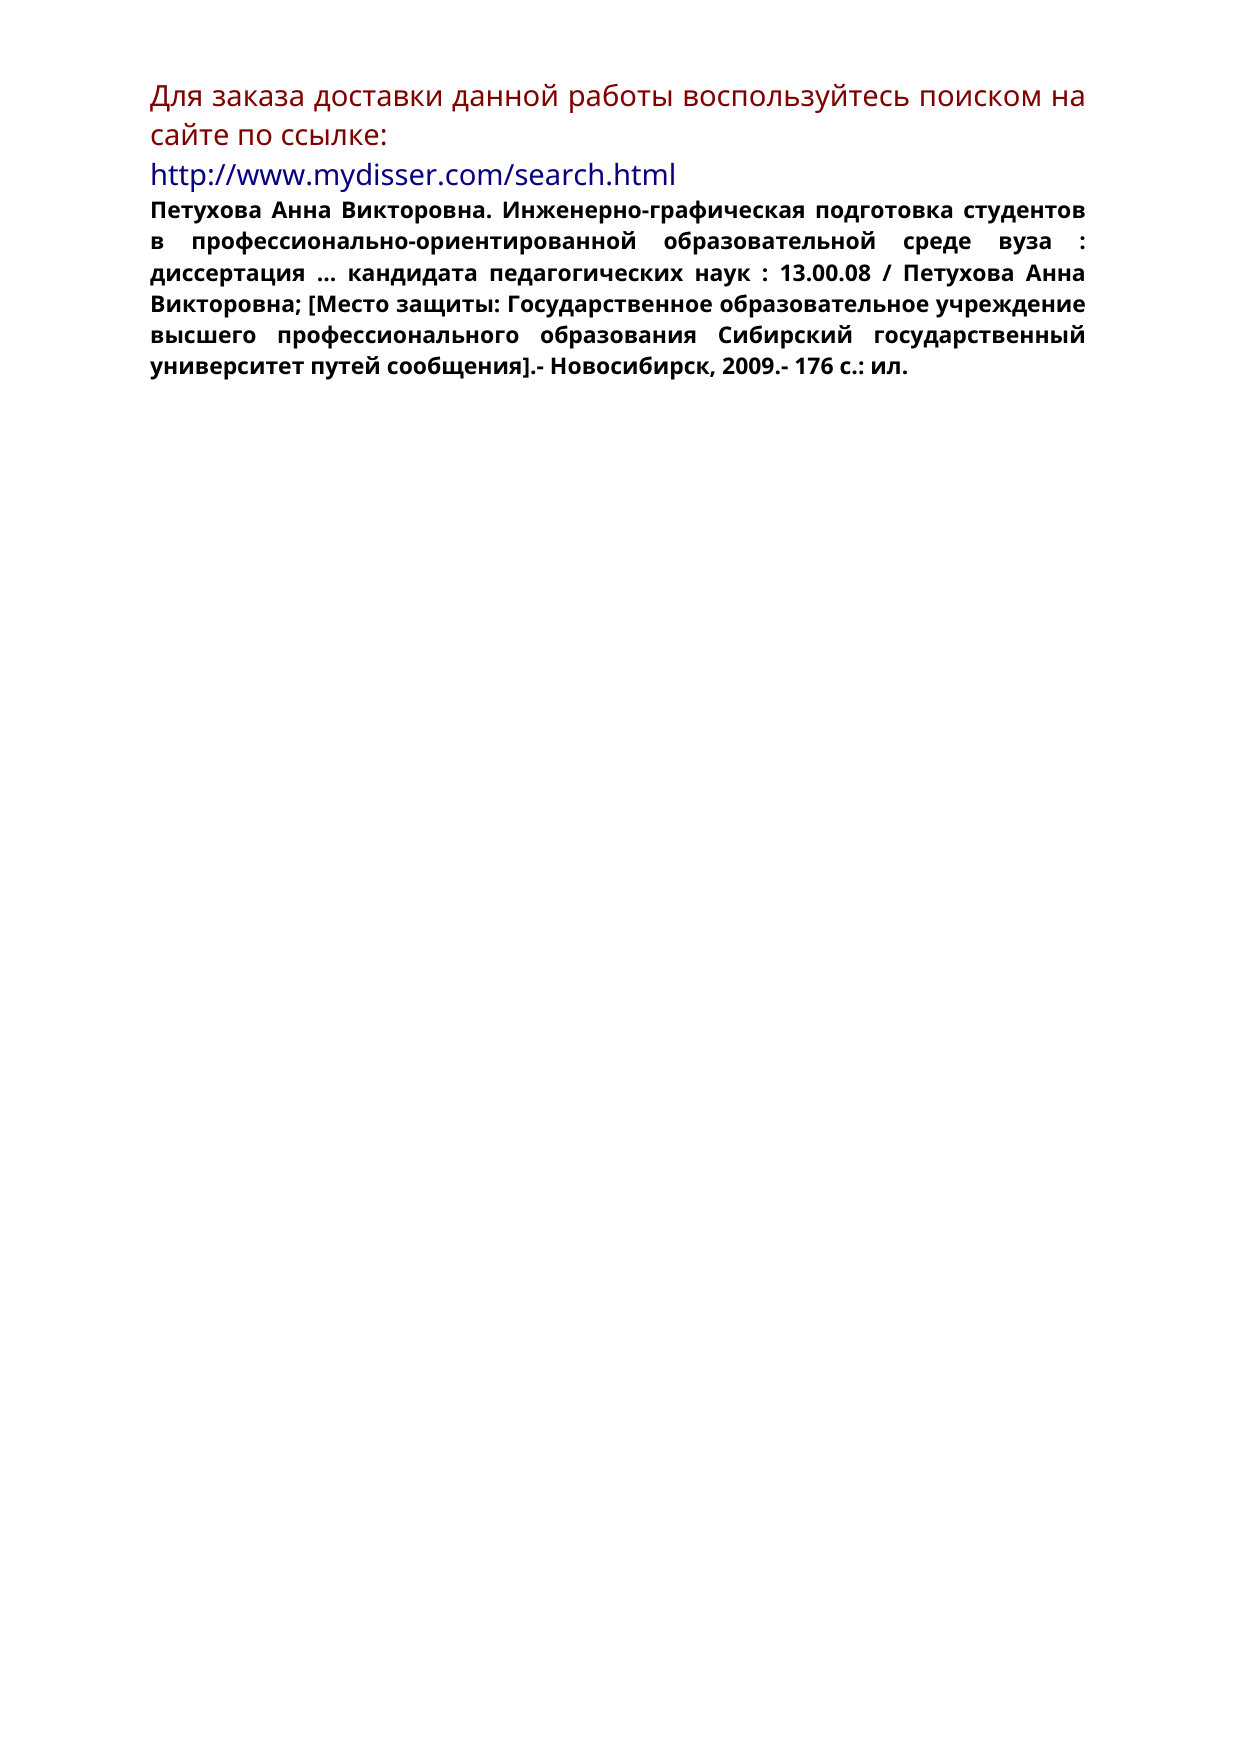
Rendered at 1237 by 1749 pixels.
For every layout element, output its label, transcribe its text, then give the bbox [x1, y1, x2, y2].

text Петухова Анна Викторовна. Инженерно-графическая подготовка студентов в профессионально-ориентированной образовательной среде вуза : диссертация ... кандидата педагогических наук : 13.00.08 / Петухова Анна Викторовна; [Место защиты: Государственное образовательное учреждение высшего профессионального образования Сибирский государственный университет путей сообщения].- Новосибирск, 2009.- 176 с.: ил. [150, 194, 1086, 382]
